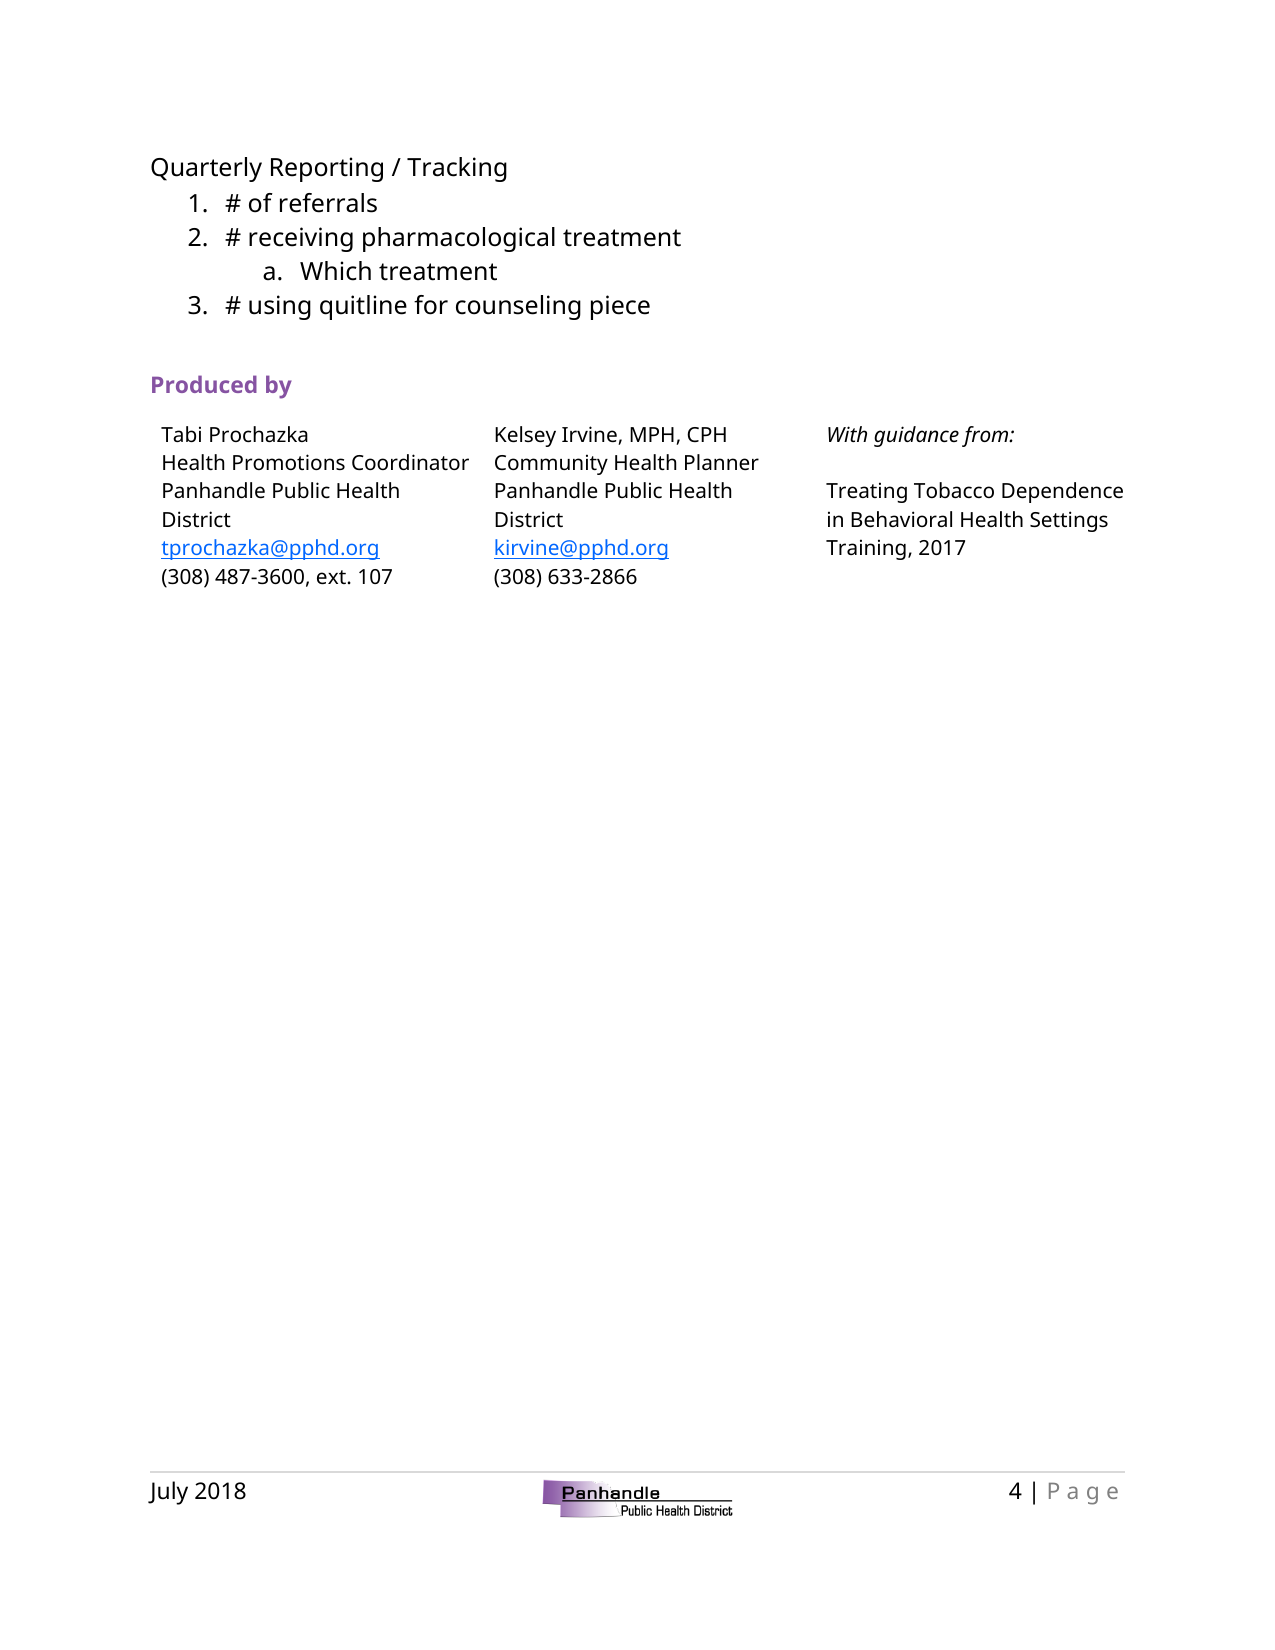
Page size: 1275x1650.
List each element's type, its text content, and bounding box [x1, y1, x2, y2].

list # receiving pharmacological treatment [187, 219, 1125, 253]
picture [539, 1475, 735, 1524]
text Produced by [150, 369, 1125, 401]
table_header With guidance from: Treating Tobacco Dependence in Behavioral Health Settings Training, 2017 [815, 420, 1147, 619]
list # using quitline for counseling piece [187, 287, 1125, 322]
text Quarterly Reporting / Tracking [150, 150, 1125, 184]
table_header Kelsey Irvine, MPH, CPH Community Health Planner Panhandle Public Health District kirvine@pphd.org (308) 633-2866 [483, 420, 815, 619]
list Which treatment [262, 253, 1125, 287]
table_header Tabi Prochazka Health Promotions Coordinator Panhandle Public Health District tprochazka@pphd.org (308) 487-3600, ext. 107 [150, 420, 482, 619]
list # of referrals [187, 185, 1125, 219]
